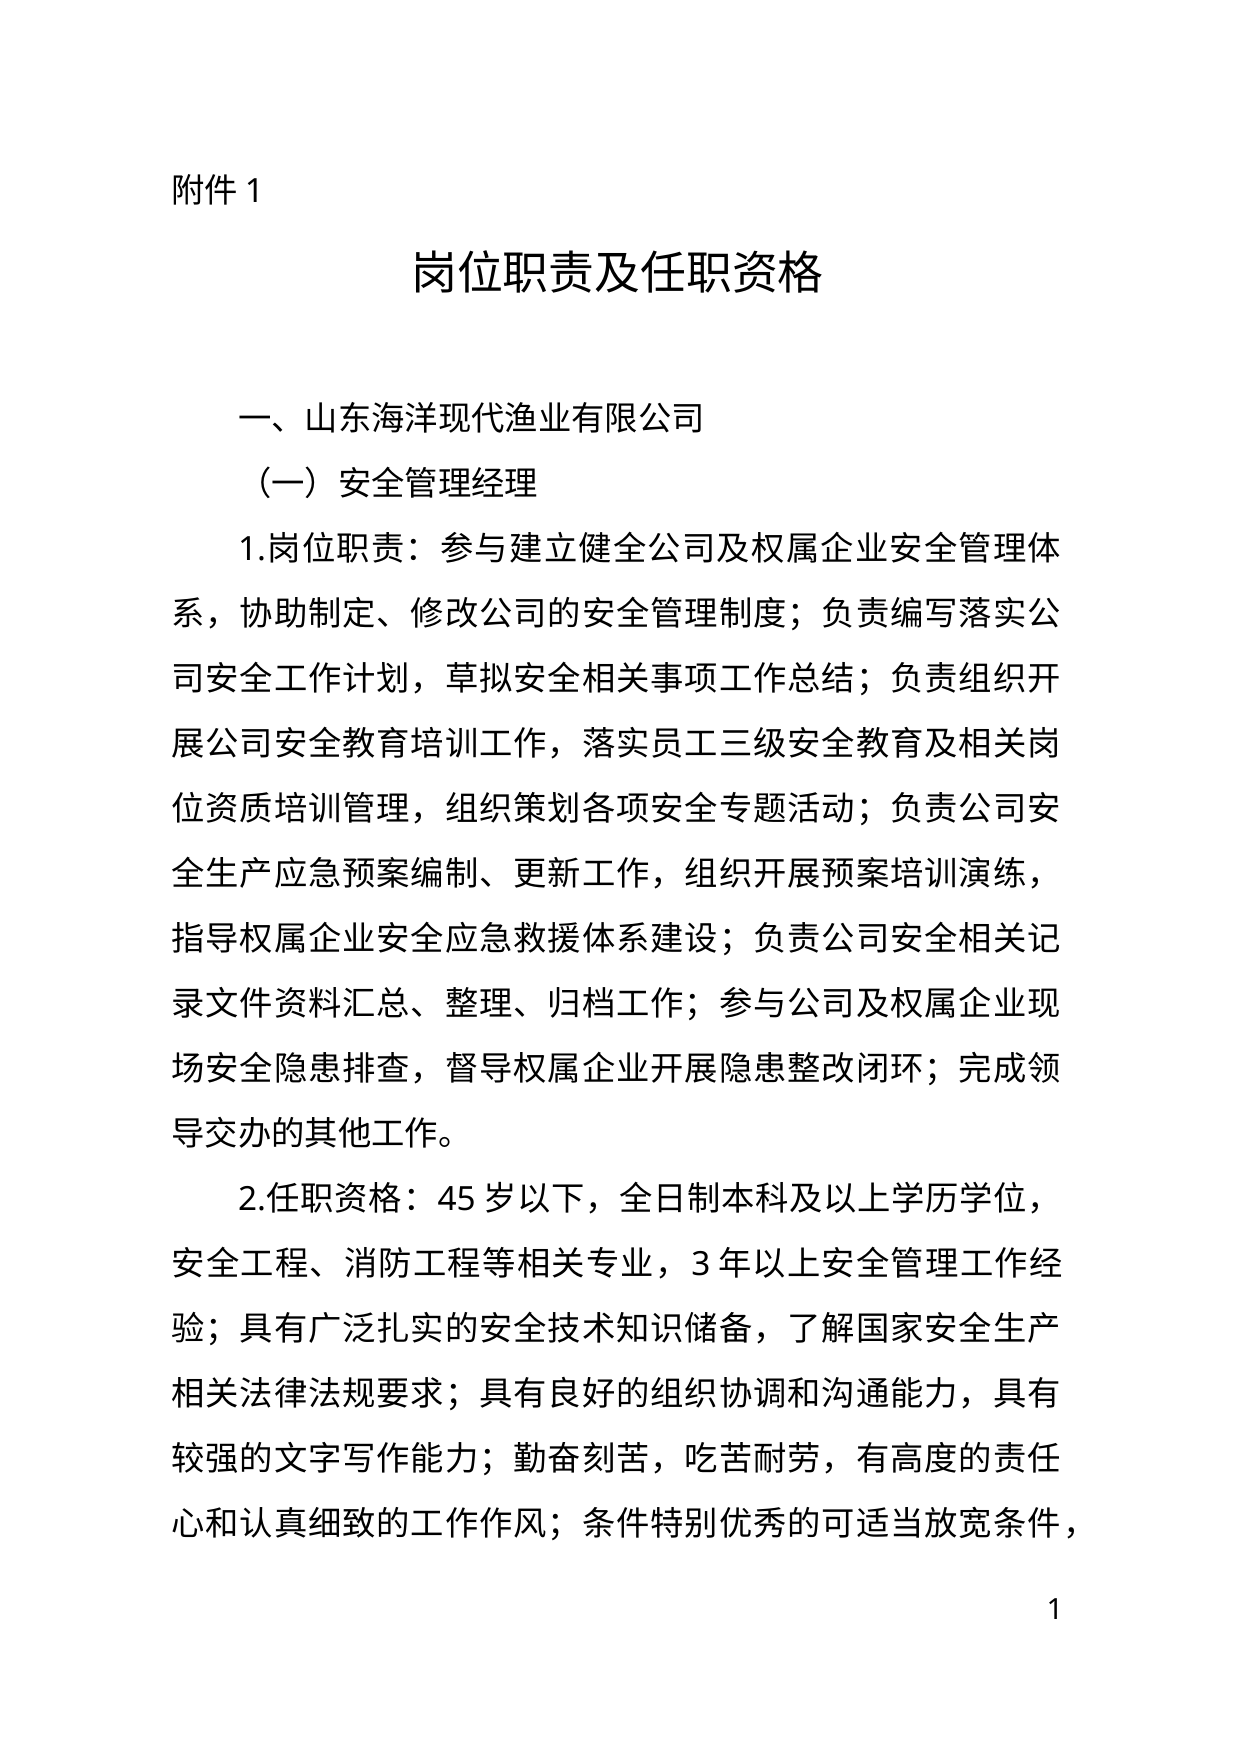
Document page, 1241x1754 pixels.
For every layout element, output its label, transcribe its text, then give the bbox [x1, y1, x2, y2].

text 岗位职责及任职资格 [171, 221, 1063, 318]
text 1.岗位职责：参与建立健全公司及权属企业安全管理体系，协助制定、修改公司的安全管理制度；负责编写落实公司安全工作计划，草拟安全相关事项工作总结；负责组织开展公司安全教育培训工作，落实员工三级安全教育及相关岗位资质培训管理，组织策划各项安全专题活动；负责公司安全生产应急预案编制、更新工作，组织开展预案培训演练，指导权属企业安全应急救援体系建设；负责公司安全相关记录文件资料汇总、整理、归档工作；参与公司及权属企业现场安全隐患排查，督导权属企业开展隐患整改闭环；完成领导交办的其他工作。 [171, 513, 1063, 1163]
text 附件1 [171, 156, 1063, 221]
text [171, 1163, 1063, 1553]
text 一、山东海洋现代渔业有限公司 [171, 383, 1063, 448]
text （一）安全管理经理 [171, 448, 1063, 513]
